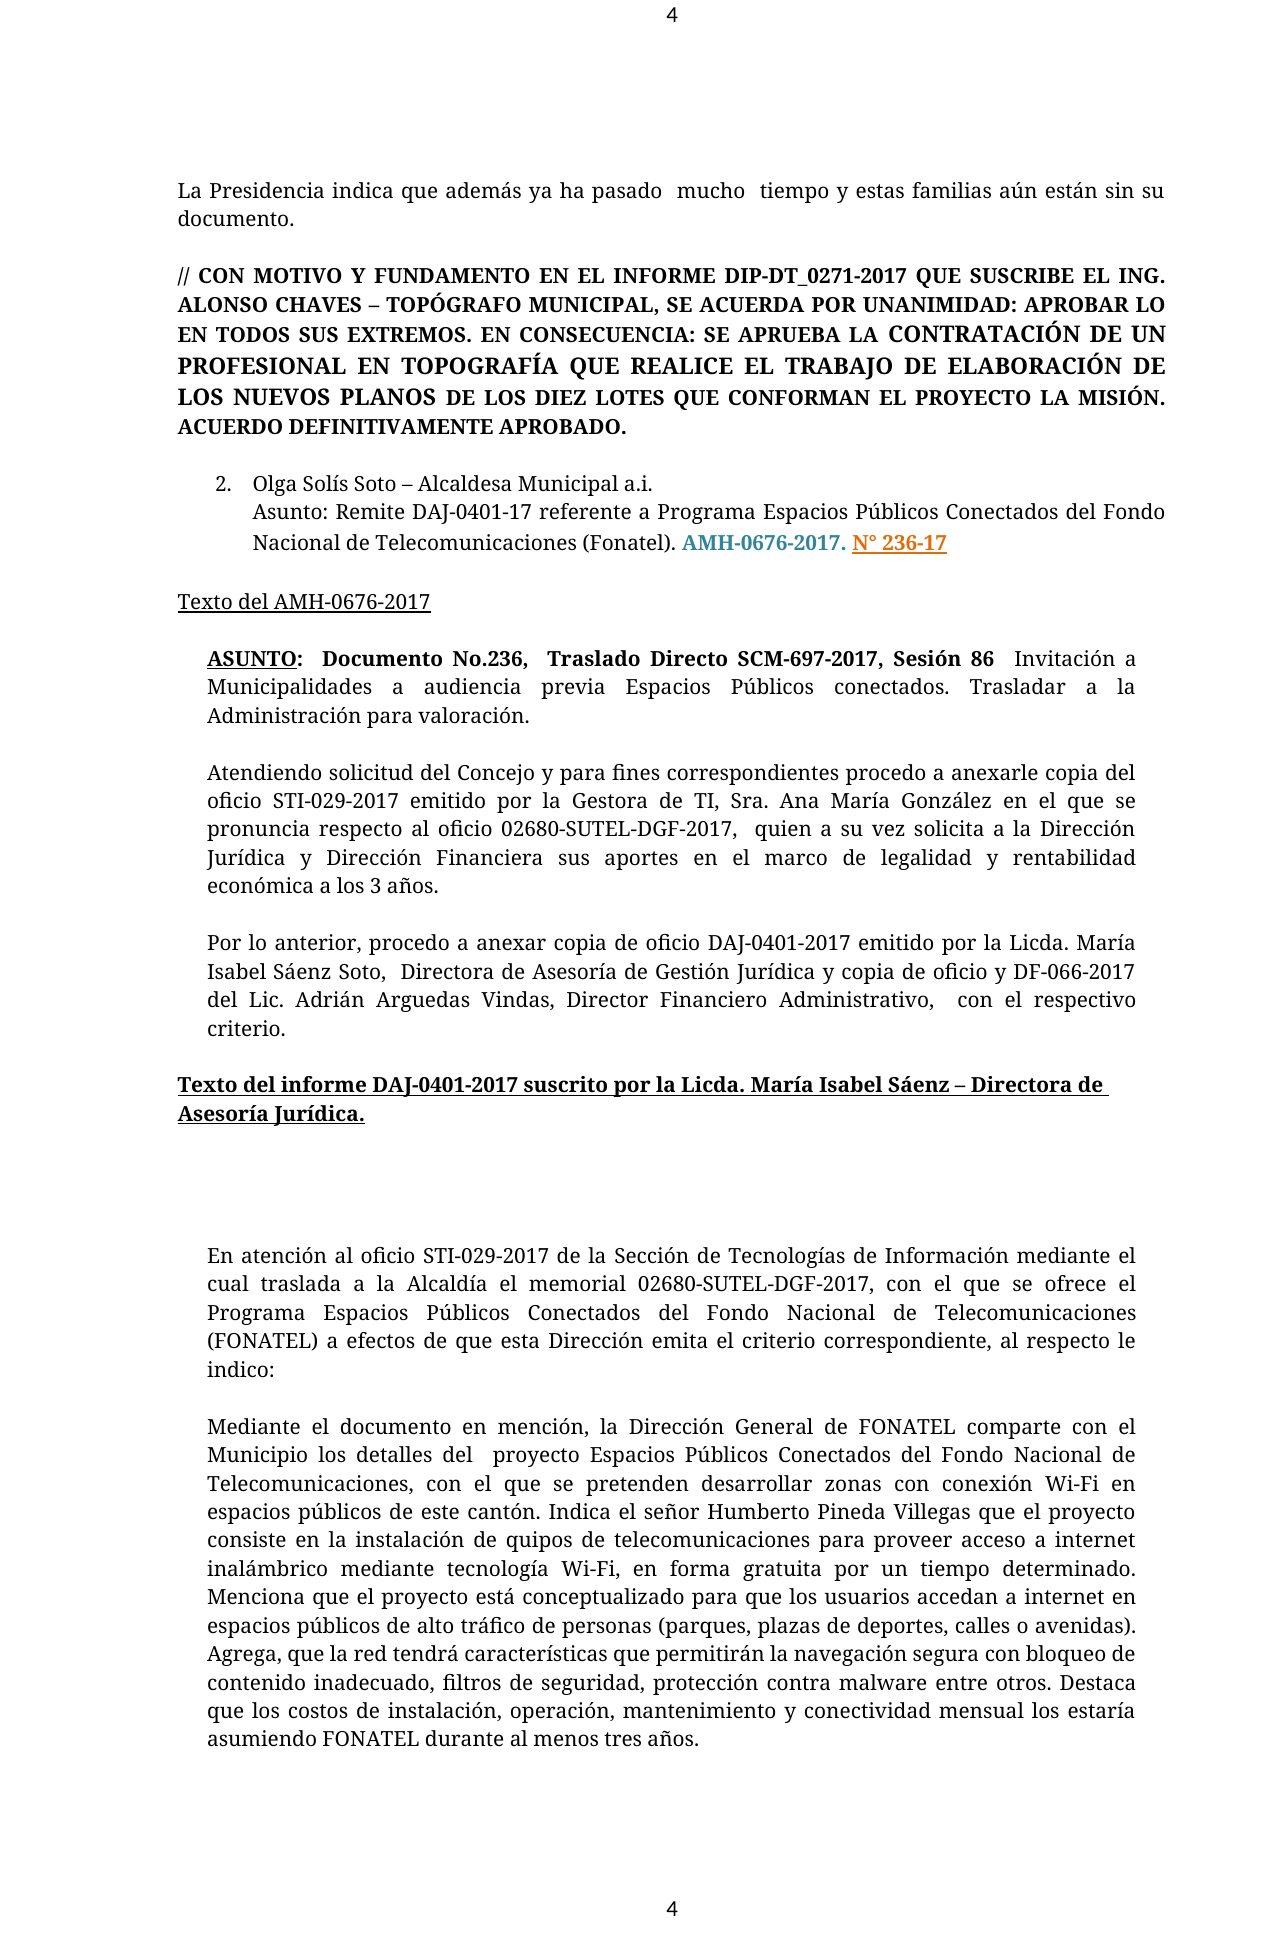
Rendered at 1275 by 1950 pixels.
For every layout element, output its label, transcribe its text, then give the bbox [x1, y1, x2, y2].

text ASUNTO: Documento No.236, Traslado Directo SCM-697-2017, Sesión 86 Invitación a Municipalidades a audiencia previa Espacios Públicos conectados. Trasladar a la Administración para valoración. [207, 644, 1137, 729]
text Por lo anterior, procedo a anexar copia de oficio DAJ-0401-2017 emitido por la Licda. María Isabel Sáenz Soto, Directora de Asesoría de Gestión Jurídica y copia de oficio y DF-066-2017 del Lic. Adrián Arguedas Vindas, Director Financiero Administrativo, con el respectivo criterio. [207, 928, 1137, 1042]
list Olga Solís Soto – Alcaldesa Municipal a.i. [215, 469, 1166, 497]
text Texto del informe DAJ-0401-2017 suscrito por la Licda. María Isabel Sáenz – Directora de Asesoría Jurídica. [177, 1071, 1166, 1127]
text En atención al oficio STI-029-2017 de la Sección de Tecnologías de Información mediante el cual traslada a la Alcaldía el memorial 02680-SUTEL-DGF-2017, con el que se ofrece el Programa Espacios Públicos Conectados del Fondo Nacional de Telecomunicaciones (FONATEL) a efectos de que esta Dirección emita el criterio correspondiente, al respecto le indico: [207, 1241, 1137, 1383]
text Atendiendo solicitud del Concejo y para fines correspondientes procedo a anexarle copia del oficio STI-029-2017 emitido por la Gestora de TI, Sra. Ana María González en el que se pronuncia respecto al oficio 02680-SUTEL-DGF-2017, quien a su vez solicita a la Dirección Jurídica y Dirección Financiera sus aportes en el marco de legalidad y rentabilidad económica a los 3 años. [207, 758, 1137, 900]
text // CON MOTIVO Y FUNDAMENTO EN EL INFORME DIP-DT_0271-2017 QUE SUSCRIBE EL ING. ALONSO CHAVES – TOPÓGRAFO MUNICIPAL, SE ACUERDA POR UNANIMIDAD: APROBAR LO EN TODOS SUS EXTREMOS. EN CONSECUENCIA: SE APRUEBA LA CONTRATACIÓN DE UN PROFESIONAL EN TOPOGRAFÍA QUE REALICE EL TRABAJO DE ELABORACIÓN DE LOS NUEVOS PLANOS DE LOS DIEZ LOTES QUE CONFORMAN EL PROYECTO LA MISIÓN. ACUERDO DEFINITIVAMENTE APROBADO. [177, 261, 1166, 441]
text Mediante el documento en mención, la Dirección General de FONATEL comparte con el Municipio los detalles del proyecto Espacios Públicos Conectados del Fondo Nacional de Telecomunicaciones, con el que se pretenden desarrollar zonas con conexión Wi-Fi en espacios públicos de este cantón. Indica el señor Humberto Pineda Villegas que el proyecto consiste en la instalación de quipos de telecomunicaciones para proveer acceso a internet inalámbrico mediante tecnología Wi-Fi, en forma gratuita por un tiempo determinado. Menciona que el proyecto está conceptualizado para que los usuarios accedan a internet en espacios públicos de alto tráfico de personas (parques, plazas de deportes, calles o avenidas). Agrega, que la red tendrá características que permitirán la navegación segura con bloqueo de contenido inadecuado, filtros de seguridad, protección contra malware entre otros. Destaca que los costos de instalación, operación, mantenimiento y conectividad mensual los estaría asumiendo FONATEL durante al menos tres años. [207, 1412, 1137, 1753]
list Asunto: Remite DAJ-0401-17 referente a Programa Espacios Públicos Conectados del Fondo Nacional de Telecomunicaciones (Fonatel). AMH-0676-2017. N° 236-17 [252, 497, 1166, 556]
list La Presidencia indica que además ya ha pasado mucho tiempo y estas familias aún están sin su documento. [177, 176, 1166, 233]
text Texto del AMH-0676-2017 [177, 587, 1166, 616]
